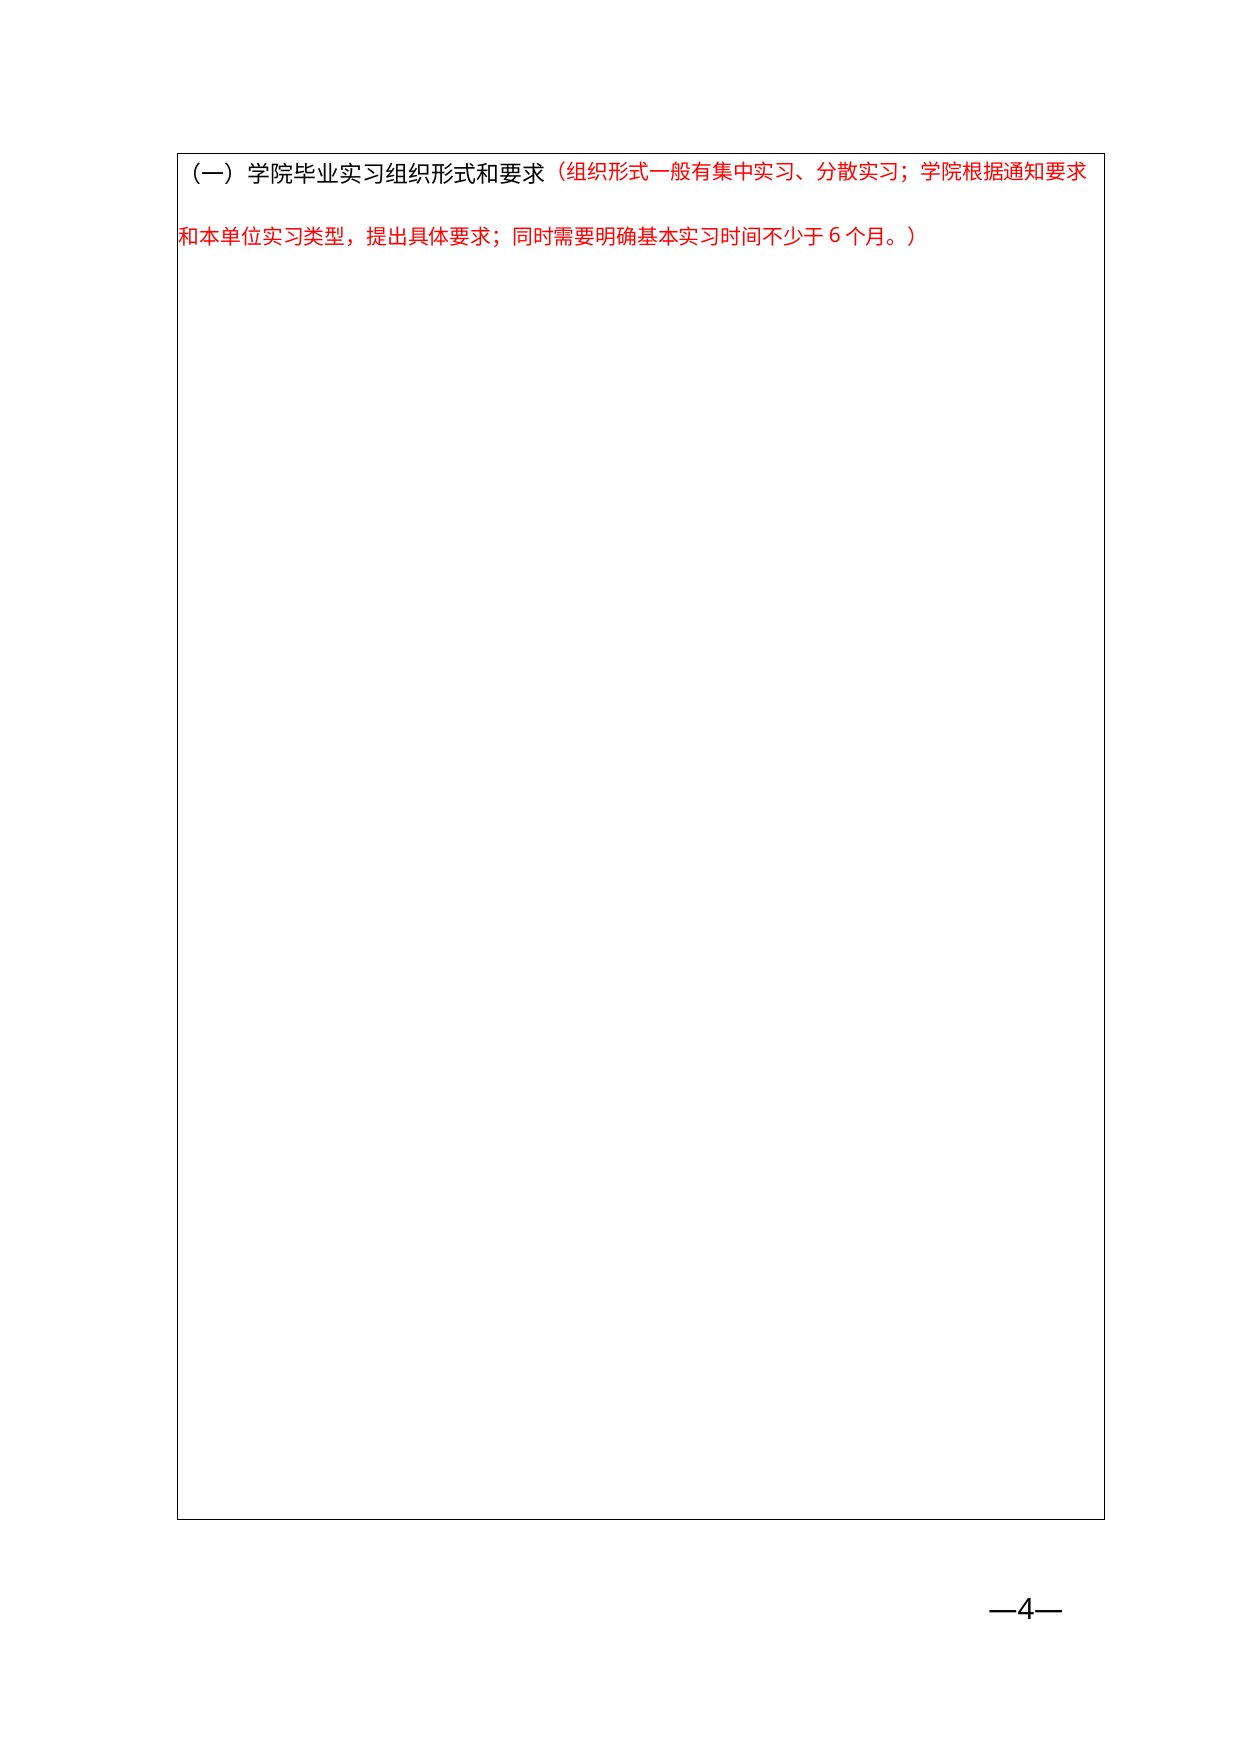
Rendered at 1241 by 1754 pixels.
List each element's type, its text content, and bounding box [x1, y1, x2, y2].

table_cell （一）学院毕业实习组织形式和要求（组织形式一般有集中实习、分散实习；学院根据通知要求和本单位实习类型，提出具体要求；同时需要明确基本实习时间不少于6个月。） [178, 154, 1104, 1519]
